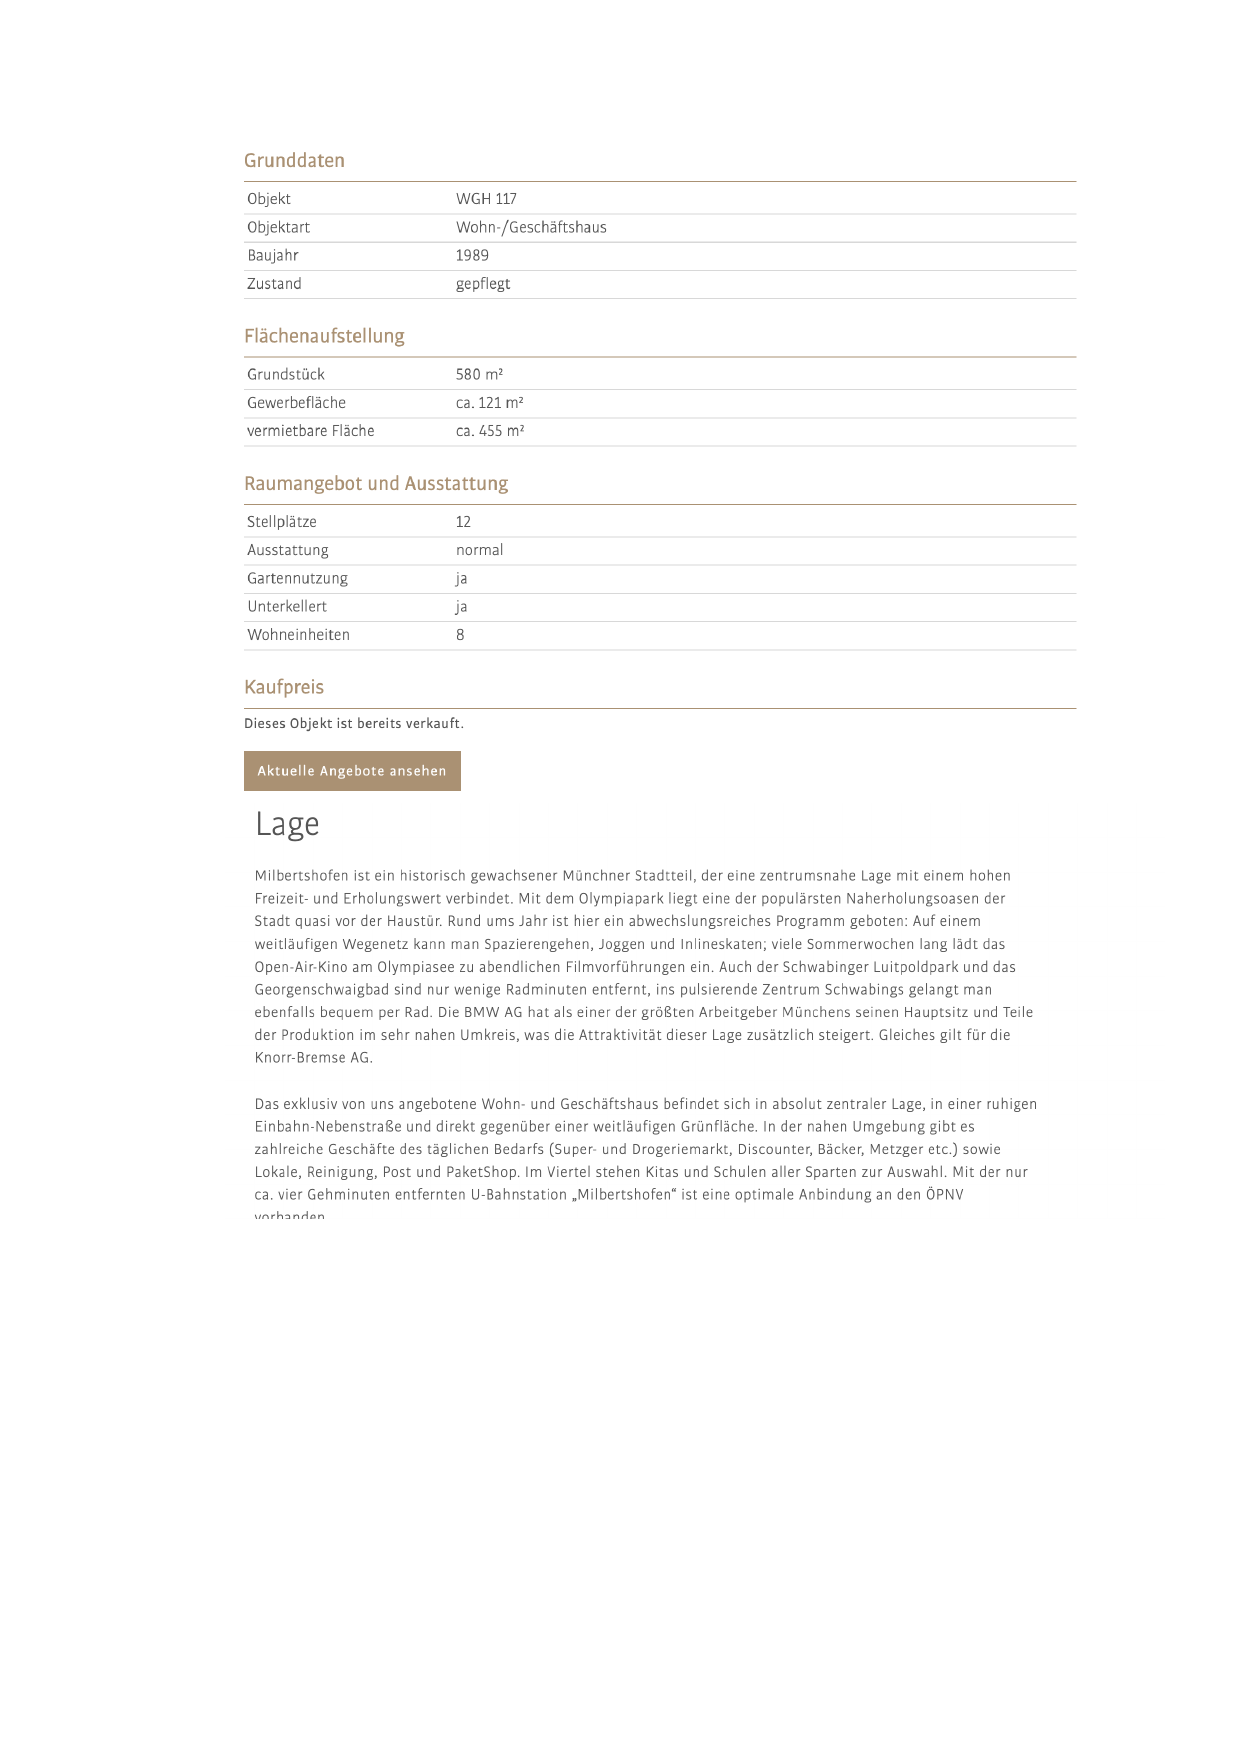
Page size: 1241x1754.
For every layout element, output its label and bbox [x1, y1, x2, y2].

picture [225, 150, 1166, 800]
picture [225, 803, 1166, 1219]
